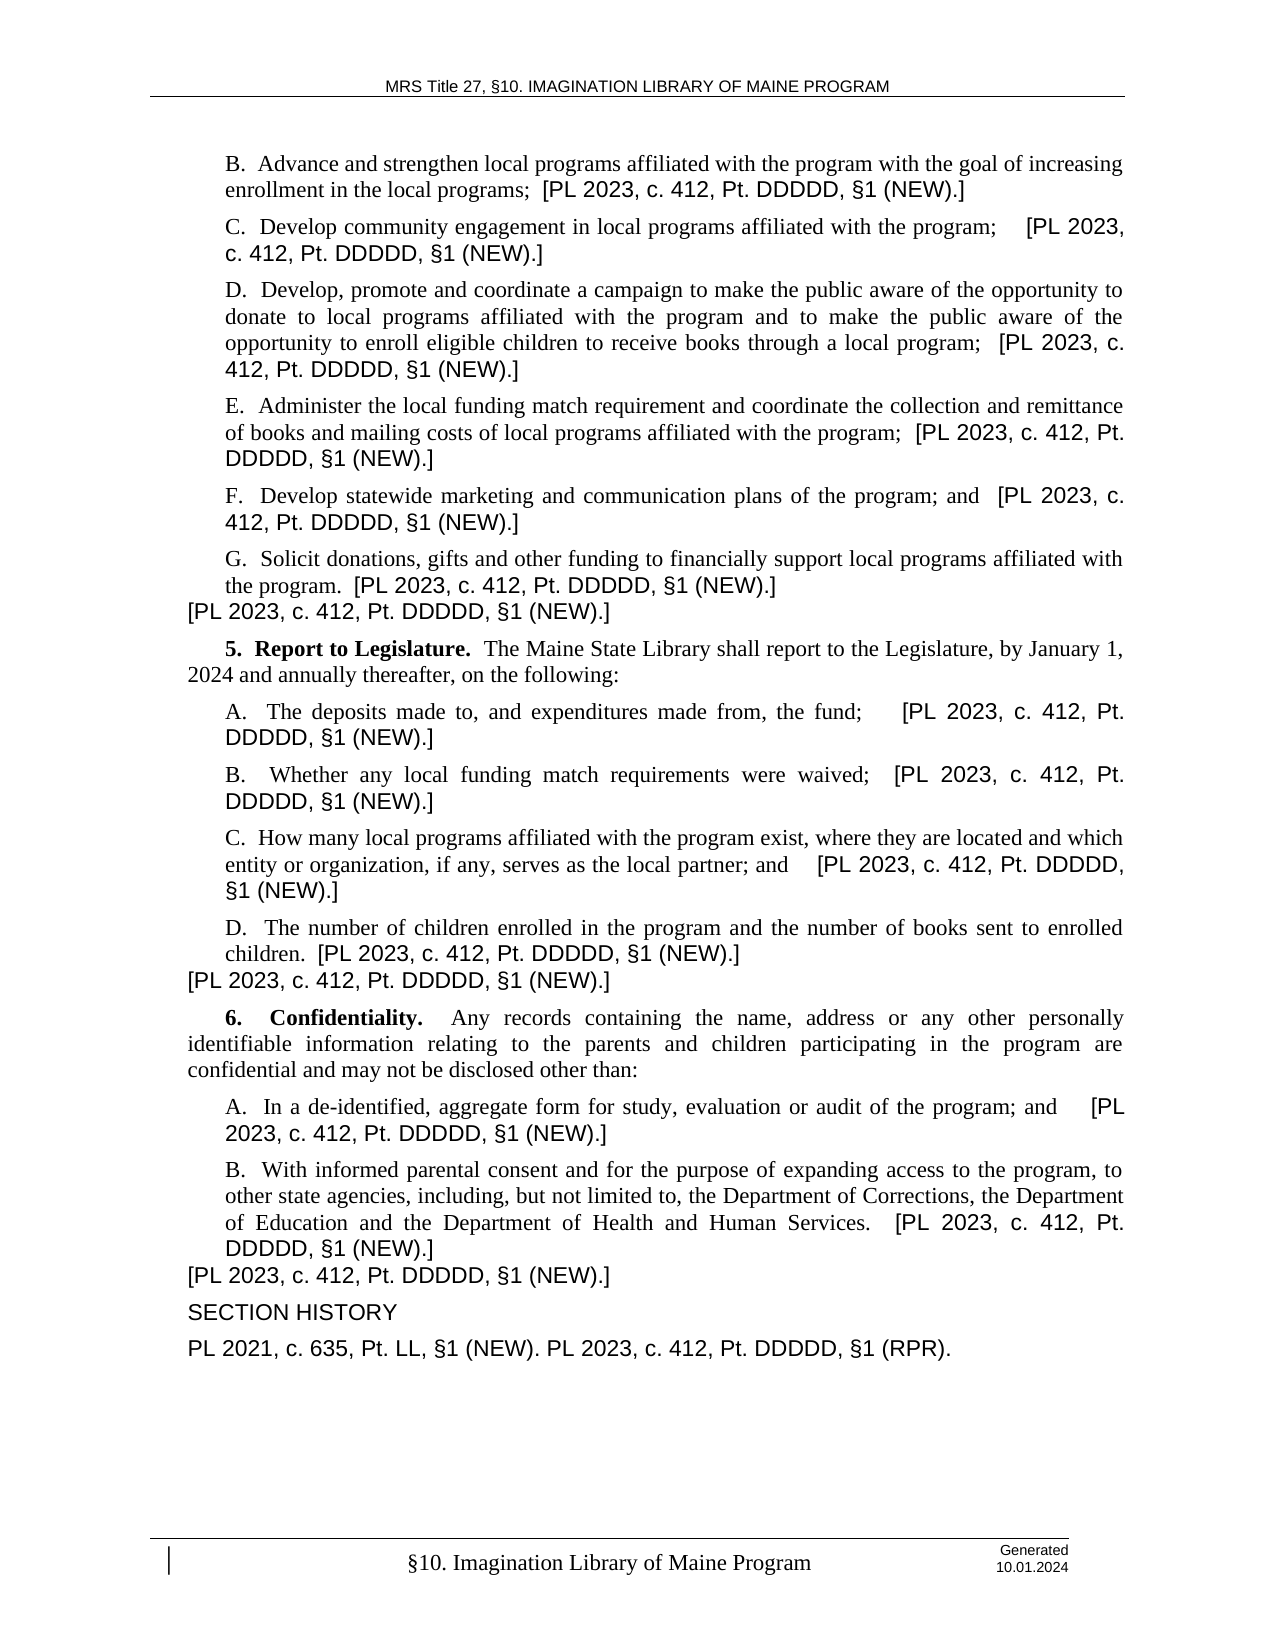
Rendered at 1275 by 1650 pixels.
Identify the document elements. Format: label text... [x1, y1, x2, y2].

text G. Solicit donations, gifts and other funding to financially support local programs affiliated with the program. [PL 2023, c. 412, Pt. DDDDD, §1 (NEW).] [225, 545, 1125, 598]
text D. Develop, promote and coordinate a campaign to make the public aware of the opportunity to donate to local programs affiliated with the program and to make the public aware of the opportunity to enroll eligible children to receive books through a local program; [PL 2023, c. 412, Pt. DDDDD, §1 (NEW).] [225, 276, 1125, 382]
text B. Whether any local funding match requirements were waived; [PL 2023, c. 412, Pt. DDDDD, §1 (NEW).] [225, 761, 1125, 814]
text F. Develop statewide marketing and communication plans of the program; and [PL 2023, c. 412, Pt. DDDDD, §1 (NEW).] [225, 482, 1125, 535]
text SECTION HISTORY [187, 1298, 1125, 1325]
text D. The number of children enrolled in the program and the number of books sent to enrolled children. [PL 2023, c. 412, Pt. DDDDD, §1 (NEW).] [225, 914, 1125, 967]
text 6. Confidentiality. Any records containing the name, address or any other personally identifiable information relating to the parents and children participating in the program are confidential and may not be disclosed other than: [187, 1003, 1125, 1083]
text PL 2021, c. 635, Pt. LL, §1 (NEW). PL 2023, c. 412, Pt. DDDDD, §1 (RPR). [187, 1335, 1125, 1362]
text [PL 2023, c. 412, Pt. DDDDD, §1 (NEW).] [187, 1262, 1125, 1288]
text C. Develop community engagement in local programs affiliated with the program; [PL 2023, c. 412, Pt. DDDDD, §1 (NEW).] [225, 213, 1125, 266]
text [PL 2023, c. 412, Pt. DDDDD, §1 (NEW).] [187, 598, 1125, 624]
text B. With informed parental consent and for the purpose of expanding access to the program, to other state agencies, including, but not limited to, the Department of Corrections, the Department of Education and the Department of Health and Human Services. [PL 2023, c. 412, Pt. DDDDD, §1 (NEW).] [225, 1156, 1125, 1262]
text [PL 2023, c. 412, Pt. DDDDD, §1 (NEW).] [187, 967, 1125, 993]
text B. Advance and strengthen local programs affiliated with the program with the goal of increasing enrollment in the local programs; [PL 2023, c. 412, Pt. DDDDD, §1 (NEW).] [225, 150, 1125, 203]
text E. Administer the local funding match requirement and coordinate the collection and remittance of books and mailing costs of local programs affiliated with the program; [PL 2023, c. 412, Pt. DDDDD, §1 (NEW).] [225, 392, 1125, 472]
text 5. Report to Legislature. The Maine State Library shall report to the Legislature, by January 1, 2024 and annually thereafter, on the following: [187, 635, 1125, 687]
text A. The deposits made to, and expenditures made from, the fund; [PL 2023, c. 412, Pt. DDDDD, §1 (NEW).] [225, 698, 1125, 751]
text C. How many local programs affiliated with the program exist, where they are located and which entity or organization, if any, serves as the local partner; and [PL 2023, c. 412, Pt. DDDDD, §1 (NEW).] [225, 824, 1125, 903]
text A. In a de-identified, aggregate form for study, evaluation or audit of the program; and [PL 2023, c. 412, Pt. DDDDD, §1 (NEW).] [225, 1093, 1125, 1146]
